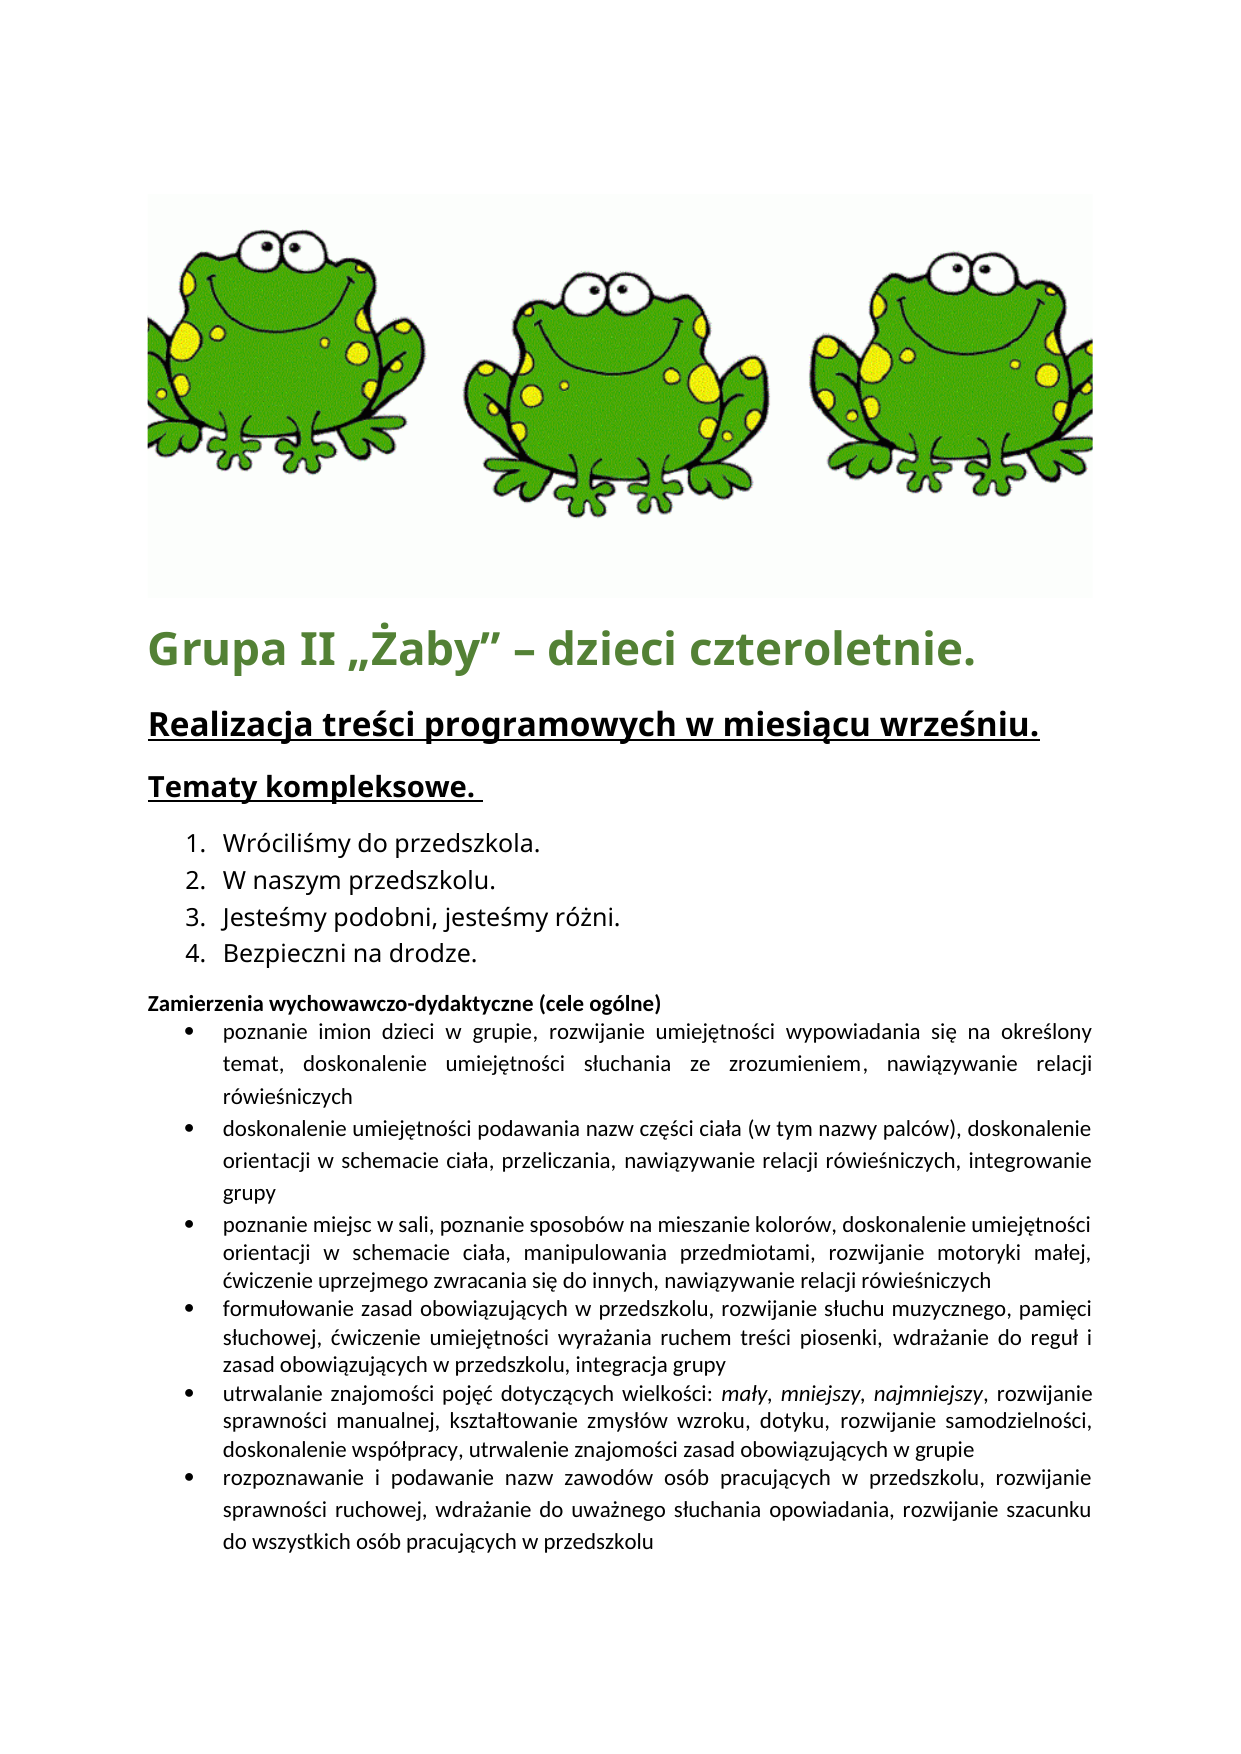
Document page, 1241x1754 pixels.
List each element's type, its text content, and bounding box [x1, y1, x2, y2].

text Realizacja treści programowych w miesiącu wrześniu. [148, 701, 1093, 746]
text Grupa II „Żaby” – dzieci czteroletnie. [148, 617, 1093, 679]
text Zamierzenia wychowawczo-dydaktyczne (cele ogólne) [148, 989, 1093, 1017]
picture [147, 194, 1093, 598]
list utrwalanie znajomości pojęć dotyczących wielkości: mały, mniejszy, najmniejszy, rozwijanie sprawności manualnej, kształtowanie zmysłów wzroku, dotyku, rozwijanie samodzielności, doskonalenie współpracy, utrwalenie znajomości zasad obowiązujących w grupie [185, 1379, 1093, 1463]
list poznanie imion dzieci w grupie, rozwijanie umiejętności wypowiadania się na określony temat, doskonalenie umiejętności słuchania ze zrozumieniem, nawiązywanie relacji rówieśniczych [185, 1017, 1093, 1110]
list Bezpieczni na drodze. [185, 936, 1093, 970]
list W naszym przedszkolu. [185, 862, 1093, 896]
list doskonalenie umiejętności podawania nazw części ciała (w tym nazwy palców), doskonalenie orientacji w schemacie ciała, przeliczania, nawiązywanie relacji rówieśniczych, integrowanie grupy [185, 1114, 1093, 1206]
list formułowanie zasad obowiązujących w przedszkolu, rozwijanie słuchu muzycznego, pamięci słuchowej, ćwiczenie umiejętności wyrażania ruchem treści piosenki, wdrażanie do reguł i zasad obowiązujących w przedszkolu, integracja grupy [185, 1294, 1093, 1379]
list poznanie miejsc w sali, poznanie sposobów na mieszanie kolorów, doskonalenie umiejętności orientacji w schemacie ciała, manipulowania przedmiotami, rozwijanie motoryki małej, ćwiczenie uprzejmego zwracania się do innych, nawiązywanie relacji rówieśniczych [185, 1211, 1093, 1294]
list rozpoznawanie i podawanie nazw zawodów osób pracujących w przedszkolu, rozwijanie sprawności ruchowej, wdrażanie do uważnego słuchania opowiadania, rozwijanie szacunku do wszystkich osób pracujących w przedszkolu [185, 1463, 1093, 1555]
list Jesteśmy podobni, jesteśmy różni. [185, 899, 1093, 933]
list Wróciliśmy do przedszkola. [185, 826, 1093, 860]
text Tematy kompleksowe. [148, 766, 1093, 806]
